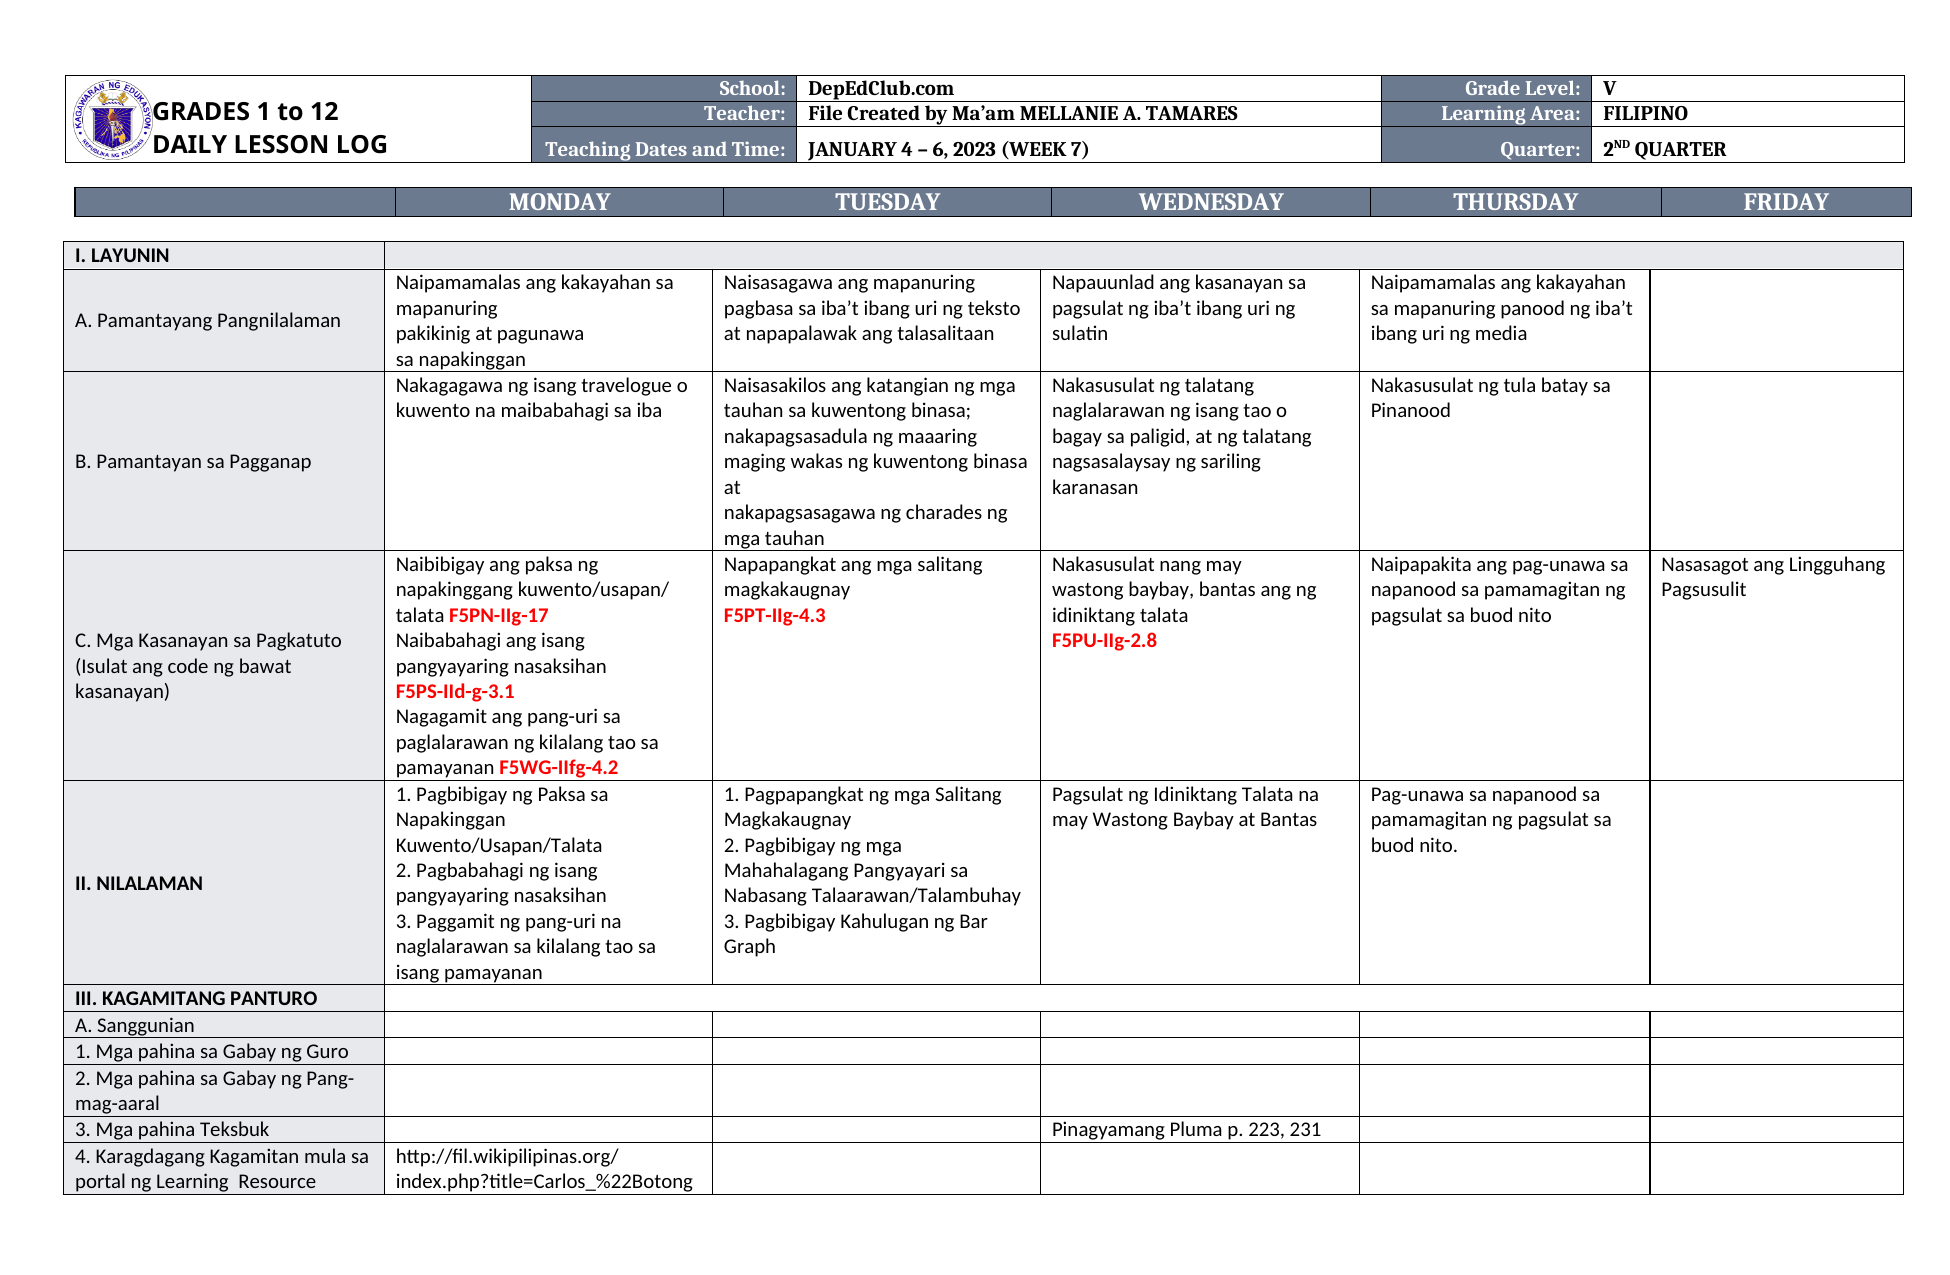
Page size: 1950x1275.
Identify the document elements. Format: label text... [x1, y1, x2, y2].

table_cell [713, 1143, 1040, 1194]
table_cell Nakasusulat ng talatang naglalarawan ng isang tao o bagay sa paligid, at ng talatang nagsasalaysay ng sariling karanasan [1041, 372, 1359, 550]
table_header I. LAYUNIN [64, 242, 384, 268]
table_header FRIDAY [1662, 188, 1911, 216]
table_cell Naisasakilos ang katangian ng mga tauhan sa kuwentong binasa; nakapagsasadula ng maaaring maging wakas ng kuwentong binasa at nakapagsasagawa ng charades ng mga tauhan [713, 372, 1040, 550]
table_cell Pag-unawa sa napanood sa pamamagitan ng pagsulat sa buod nito. [1360, 781, 1649, 984]
table_cell Pinagyamang Pluma p. 223, 231 [1041, 1117, 1359, 1142]
table_cell II. NILALAMAN [64, 781, 384, 984]
table_cell Napauunlad ang kasanayan sa pagsulat ng iba’t ibang uri ng sulatin [1041, 270, 1359, 371]
table_cell Naisasagawa ang mapanuring pagbasa sa iba’t ibang uri ng teksto at napapalawak ang talasalitaan [713, 270, 1040, 371]
table_cell Learning Area: [1382, 102, 1591, 126]
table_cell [385, 1143, 712, 1194]
table_cell Nasasagot ang Lingguhang Pagsusulit [1651, 551, 1903, 780]
table_cell 2ND QUARTER [1592, 127, 1904, 162]
table_header TUESDAY [724, 188, 1051, 216]
table_cell Teaching Dates and Time: [532, 127, 796, 162]
table_cell Naipapakita ang pag-unawa sa napanood sa pamamagitan ng pagsulat sa buod nito [1360, 551, 1649, 780]
table_header WEDNESDAY [1052, 188, 1370, 216]
table_header [76, 188, 395, 216]
table_cell [385, 985, 1903, 1011]
table_cell JANUARY 4 – 6, 2023 (WEEK 7) [797, 127, 1381, 162]
table_cell [385, 1065, 712, 1116]
table_cell [1360, 1117, 1649, 1142]
table_cell [1041, 1143, 1359, 1194]
table_header THURSDAY [1371, 188, 1661, 216]
table_cell [1651, 1065, 1903, 1116]
table_cell [1041, 1012, 1359, 1037]
table_cell [1651, 781, 1903, 984]
table_cell B. Pamantayan sa Pagganap [64, 372, 384, 550]
table_cell Teacher: [532, 102, 796, 126]
table_cell Pagsulat ng Idiniktang Talata na may Wastong Baybay at Bantas [1041, 781, 1359, 984]
table_cell [713, 1038, 1040, 1064]
table_cell [1360, 1038, 1649, 1064]
table_header DepEdClub.com [797, 76, 1381, 101]
table_cell [713, 1012, 1040, 1037]
table_cell [385, 1117, 712, 1142]
table_header [385, 242, 1903, 268]
table_cell [1360, 1065, 1649, 1116]
table_cell Nakasusulat nang may wastong baybay, bantas ang ng idiniktang talata F5PU-IIg-2.8 [1041, 551, 1359, 780]
picture [70, 77, 155, 162]
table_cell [64, 1143, 384, 1194]
table_header School: [532, 76, 796, 101]
table_cell Naipamamalas ang kakayahan sa mapanuring pakikinig at pagunawa sa napakinggan [385, 270, 712, 371]
table_cell C. Mga Kasanayan sa Pagkatuto (Isulat ang code ng bawat kasanayan) [64, 551, 384, 780]
table_cell [713, 1065, 1040, 1116]
table_cell [1651, 1117, 1903, 1142]
table_cell [1360, 1143, 1649, 1194]
table_cell [1651, 1012, 1903, 1037]
table_cell Naibibigay ang paksa ng napakinggang kuwento/usapan/ talata F5PN-IIg-17 Naibabahagi ang isang pangyayaring nasaksihan F5PS-IId-g-3.1 Nagagamit ang pang-uri sa paglalarawan ng kilalang tao sa pamayanan F5WG-IIfg-4.2 [385, 551, 712, 780]
table_cell [1651, 270, 1903, 371]
table_cell File Created by Ma’am MELLANIE A. TAMARES [797, 102, 1381, 126]
table_header V [1592, 76, 1904, 101]
table_cell Nakagagawa ng isang travelogue o kuwento na maibabahagi sa iba [385, 372, 712, 550]
table_header MONDAY [396, 188, 723, 216]
table_cell [1041, 1038, 1359, 1064]
table_cell 1. Pagbibigay ng Paksa sa Napakinggan Kuwento/Usapan/Talata 2. Pagbabahagi ng isang pangyayaring nasaksihan 3. Paggamit ng pang-uri na naglalarawan sa kilalang tao sa isang pamayanan [385, 781, 712, 984]
table_cell FILIPINO [1592, 102, 1904, 126]
table_header Grade Level: [1382, 76, 1591, 101]
table_cell 2. Mga pahina sa Gabay ng Pang-mag-aaral [64, 1065, 384, 1116]
table_cell [385, 1012, 712, 1037]
table_header GRADES 1 to 12 DAILY LESSON LOG [66, 76, 531, 162]
table_cell [1651, 372, 1903, 550]
table_cell [1651, 1143, 1903, 1194]
table_cell [713, 1117, 1040, 1142]
table_cell Quarter: [1382, 127, 1591, 162]
table_cell 3. Mga pahina Teksbuk [64, 1117, 384, 1142]
table_cell 1. Pagpapangkat ng mga Salitang Magkakaugnay 2. Pagbibigay ng mga Mahahalagang Pangyayari sa Nabasang Talaarawan/Talambuhay 3. Pagbibigay Kahulugan ng Bar Graph [713, 781, 1040, 984]
table_cell III. KAGAMITANG PANTURO [64, 985, 384, 1011]
table_cell [1360, 1012, 1649, 1037]
table_cell Naipamamalas ang kakayahan sa mapanuring panood ng iba’t ibang uri ng media [1360, 270, 1649, 371]
table_cell 1. Mga pahina sa Gabay ng Guro [64, 1038, 384, 1064]
table_cell Napapangkat ang mga salitang magkakaugnay F5PT-IIg-4.3 [713, 551, 1040, 780]
table_cell [1041, 1065, 1359, 1116]
table_cell Nakasusulat ng tula batay sa Pinanood [1360, 372, 1649, 550]
table_cell A. Pamantayang Pangnilalaman [64, 270, 384, 371]
table_cell A. Sanggunian [64, 1012, 384, 1037]
table_cell [385, 1038, 712, 1064]
table_cell [1651, 1038, 1903, 1064]
